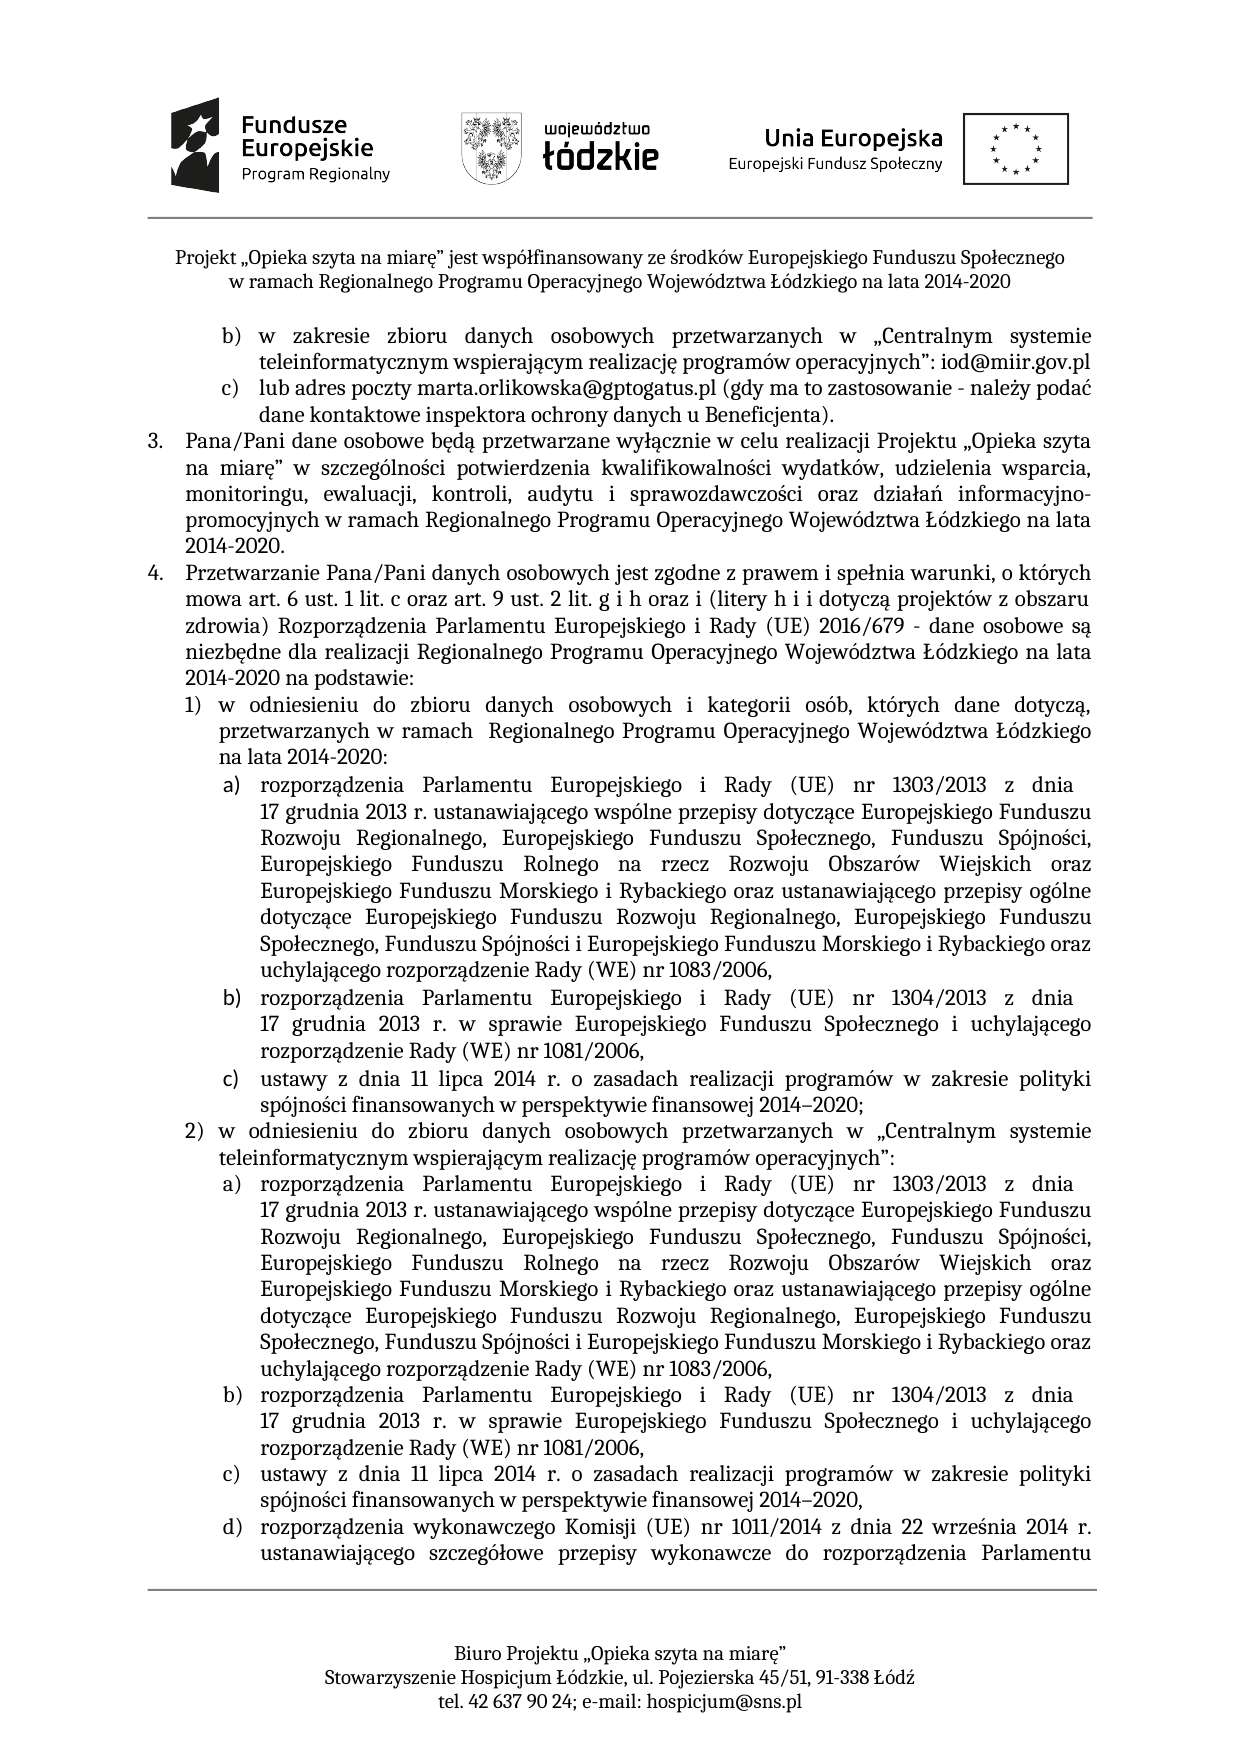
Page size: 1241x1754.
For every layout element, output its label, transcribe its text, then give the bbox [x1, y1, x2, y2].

list Przetwarzanie Pana/Pani danych osobowych jest zgodne z prawem i spełnia warunki, o których mowa art. 6 ust. 1 lit. c oraz art. 9 ust. 2 lit. g i h oraz i (litery h i i dotyczą projektów z obszaru zdrowia) Rozporządzenia Parlamentu Europejskiego i Rady (UE) 2016/679 - dane osobowe są niezbędne dla realizacji Regionalnego Programu Operacyjnego Województwa Łódzkiego na lata 2014-2020 na podstawie: [148, 560, 1092, 691]
picture [147, 73, 1093, 217]
list rozporządzenia Parlamentu Europejskiego i Rady (UE) nr 1303/2013 z dnia 17 grudnia 2013 r. ustanawiającego wspólne przepisy dotyczące Europejskiego Funduszu Rozwoju Regionalnego, Europejskiego Funduszu Społecznego, Funduszu Spójności, Europejskiego Funduszu Rolnego na rzecz Rozwoju Obszarów Wiejskich oraz Europejskiego Funduszu Morskiego i Rybackiego oraz ustanawiającego przepisy ogólne dotyczące Europejskiego Funduszu Rozwoju Regionalnego, Europejskiego Funduszu Społecznego, Funduszu Spójności i Europejskiego Funduszu Morskiego i Rybackiego oraz uchylającego rozporządzenie Rady (WE) nr 1083/2006, [223, 771, 1092, 983]
list w zakresie zbioru danych osobowych przetwarzanych w „Centralnym systemie teleinformatycznym wspierającym realizację programów operacyjnych”: iod@miir.gov.pl [221, 322, 1092, 375]
list lub adres poczty marta.orlikowska@gptogatus.pl (gdy ma to zastosowanie - należy podać dane kontaktowe inspektora ochrony danych u Beneficjenta). [221, 375, 1092, 428]
list ustawy z dnia 11 lipca 2014 r. o zasadach realizacji programów w zakresie polityki spójności finansowanych w perspektywie finansowej 2014–2020; [223, 1064, 1092, 1118]
list rozporządzenia Parlamentu Europejskiego i Rady (UE) nr 1304/2013 z dnia 17 grudnia 2013 r. w sprawie Europejskiego Funduszu Społecznego i uchylającego rozporządzenie Rady (WE) nr 1081/2006, [223, 983, 1092, 1064]
list Pana/Pani dane osobowe będą przetwarzane wyłącznie w celu realizacji Projektu „Opieka szyta na miarę” w szczególności potwierdzenia kwalifikowalności wydatków, udzielenia wsparcia, monitoringu, ewaluacji, kontroli, audytu i sprawozdawczości oraz działań informacyjno-promocyjnych w ramach Regionalnego Programu Operacyjnego Województwa Łódzkiego na lata 2014-2020. [148, 428, 1092, 560]
list ustawy z dnia 11 lipca 2014 r. o zasadach realizacji programów w zakresie polityki spójności finansowanych w perspektywie finansowej 2014–2020, [223, 1461, 1092, 1513]
list rozporządzenia Parlamentu Europejskiego i Rady (UE) nr 1303/2013 z dnia 17 grudnia 2013 r. ustanawiającego wspólne przepisy dotyczące Europejskiego Funduszu Rozwoju Regionalnego, Europejskiego Funduszu Społecznego, Funduszu Spójności, Europejskiego Funduszu Rolnego na rzecz Rozwoju Obszarów Wiejskich oraz Europejskiego Funduszu Morskiego i Rybackiego oraz ustanawiającego przepisy ogólne dotyczące Europejskiego Funduszu Rozwoju Regionalnego, Europejskiego Funduszu Społecznego, Funduszu Spójności i Europejskiego Funduszu Morskiego i Rybackiego oraz uchylającego rozporządzenie Rady (WE) nr 1083/2006, [223, 1171, 1092, 1382]
list w odniesieniu do zbioru danych osobowych przetwarzanych w „Centralnym systemie teleinformatycznym wspierającym realizację programów operacyjnych”: [185, 1118, 1092, 1171]
list rozporządzenia Parlamentu Europejskiego i Rady (UE) nr 1304/2013 z dnia 17 grudnia 2013 r. w sprawie Europejskiego Funduszu Społecznego i uchylającego rozporządzenie Rady (WE) nr 1081/2006, [223, 1382, 1092, 1461]
list w odniesieniu do zbioru danych osobowych i kategorii osób, których dane dotyczą, przetwarzanych w ramach Regionalnego Programu Operacyjnego Województwa Łódzkiego na lata 2014-2020: [185, 691, 1092, 771]
